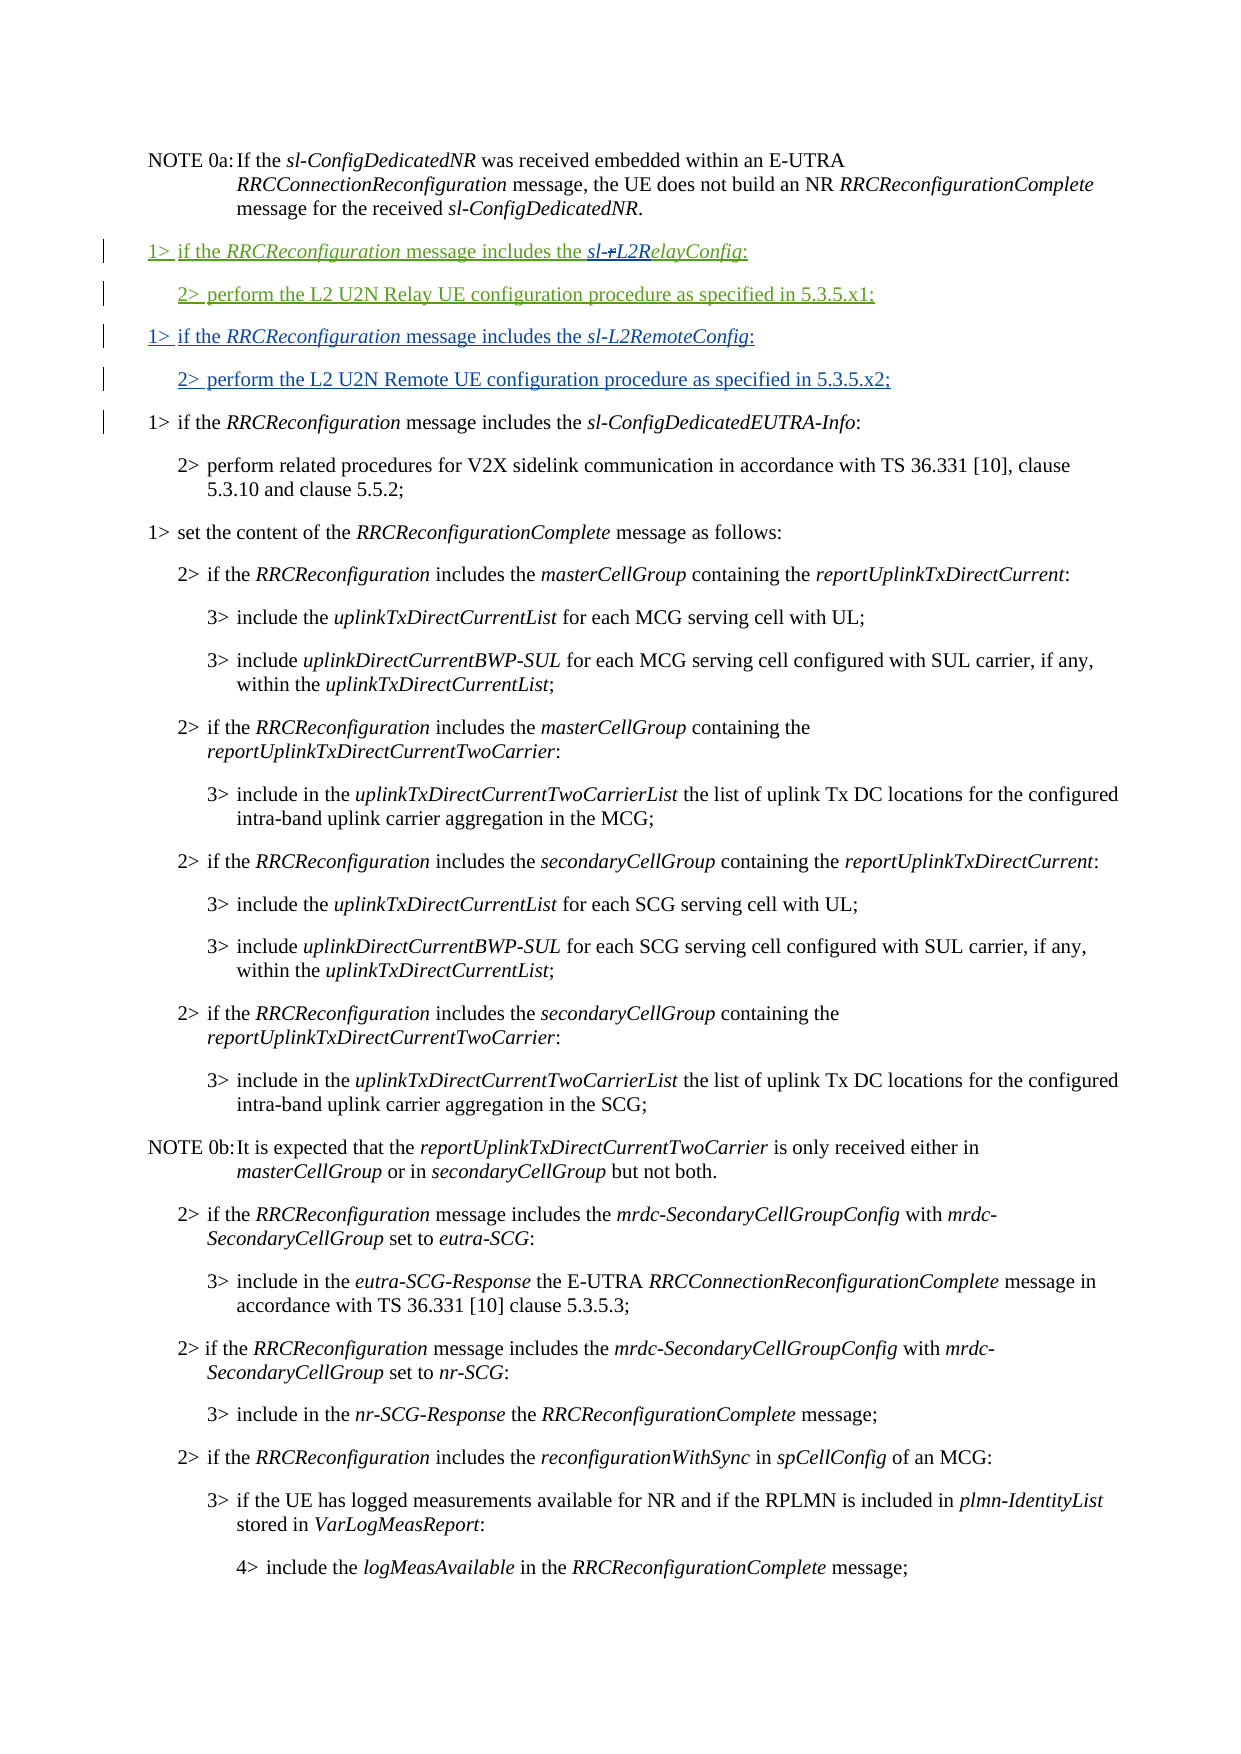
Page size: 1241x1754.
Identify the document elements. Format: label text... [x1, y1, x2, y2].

text 3> include in the nr-SCG-Response the RRCReconfigurationComplete message; [207, 1402, 1122, 1426]
text NOTE 0a: If the sl-ConfigDedicatedNR was received embedded within an E-UTRA RRCConnectionReconfiguration message, the UE does not build an NR RRCReconfigurationComplete message for the received sl-ConfigDedicatedNR. [148, 148, 1122, 220]
text 3> if the UE has logged measurements available for NR and if the RPLMN is included in plmn-IdentityList stored in VarLogMeasReport: [207, 1488, 1122, 1536]
text NOTE 0b: It is expected that the reportUplinkTxDirectCurrentTwoCarrier is only received either in masterCellGroup or in secondaryCellGroup but not both. [148, 1135, 1122, 1183]
text 2> if the RRCReconfiguration includes the masterCellGroup containing the reportUplinkTxDirectCurrentTwoCarrier: [177, 715, 1122, 763]
text 3> include in the uplinkTxDirectCurrentTwoCarrierList the list of uplink Tx DC locations for the configured intra-band uplink carrier aggregation in the MCG; [207, 782, 1122, 830]
text 2> perform related procedures for V2X sidelink communication in accordance with TS 36.331 [10], clause 5.3.10 and clause 5.5.2; [177, 453, 1122, 501]
text 1> set the content of the RRCReconfigurationComplete message as follows: [148, 519, 1122, 544]
text 3> include uplinkDirectCurrentBWP-SUL for each MCG serving cell configured with SUL carrier, if any, within the uplinkTxDirectCurrentList; [207, 648, 1122, 696]
text 3> include uplinkDirectCurrentBWP-SUL for each SCG serving cell configured with SUL carrier, if any, within the uplinkTxDirectCurrentList; [207, 934, 1122, 982]
text 3> include the uplinkTxDirectCurrentList for each MCG serving cell with UL; [207, 605, 1122, 629]
text 2> if the RRCReconfiguration includes the masterCellGroup containing the reportUplinkTxDirectCurrent: [177, 562, 1122, 586]
text 2> if the RRCReconfiguration message includes the mrdc-SecondaryCellGroupConfig with mrdc-SecondaryCellGroup set to nr-SCG: [177, 1336, 1122, 1384]
text 2> if the RRCReconfiguration includes the reconfigurationWithSync in spCellConfig of an MCG: [177, 1445, 1122, 1469]
text 3> include in the uplinkTxDirectCurrentTwoCarrierList the list of uplink Tx DC locations for the configured intra-band uplink carrier aggregation in the SCG; [207, 1068, 1122, 1116]
text 2> if the RRCReconfiguration message includes the mrdc-SecondaryCellGroupConfig with mrdc-SecondaryCellGroup set to eutra-SCG: [177, 1202, 1122, 1250]
text 3> include the uplinkTxDirectCurrentList for each SCG serving cell with UL; [207, 891, 1122, 916]
text 3> include in the eutra-SCG-Response the E-UTRA RRCConnectionReconfigurationComplete message in accordance with TS 36.331 [10] clause 5.3.5.3; [207, 1269, 1122, 1317]
text 1> if the RRCReconfiguration message includes the sl-ConfigDedicatedEUTRA-Info: [148, 410, 1122, 434]
text 2> if the RRCReconfiguration includes the secondaryCellGroup containing the reportUplinkTxDirectCurrentTwoCarrier: [177, 1001, 1122, 1049]
text 2> if the RRCReconfiguration includes the secondaryCellGroup containing the reportUplinkTxDirectCurrent: [177, 849, 1122, 873]
text 4> include the logMeasAvailable in the RRCReconfigurationComplete message; [236, 1555, 1122, 1579]
